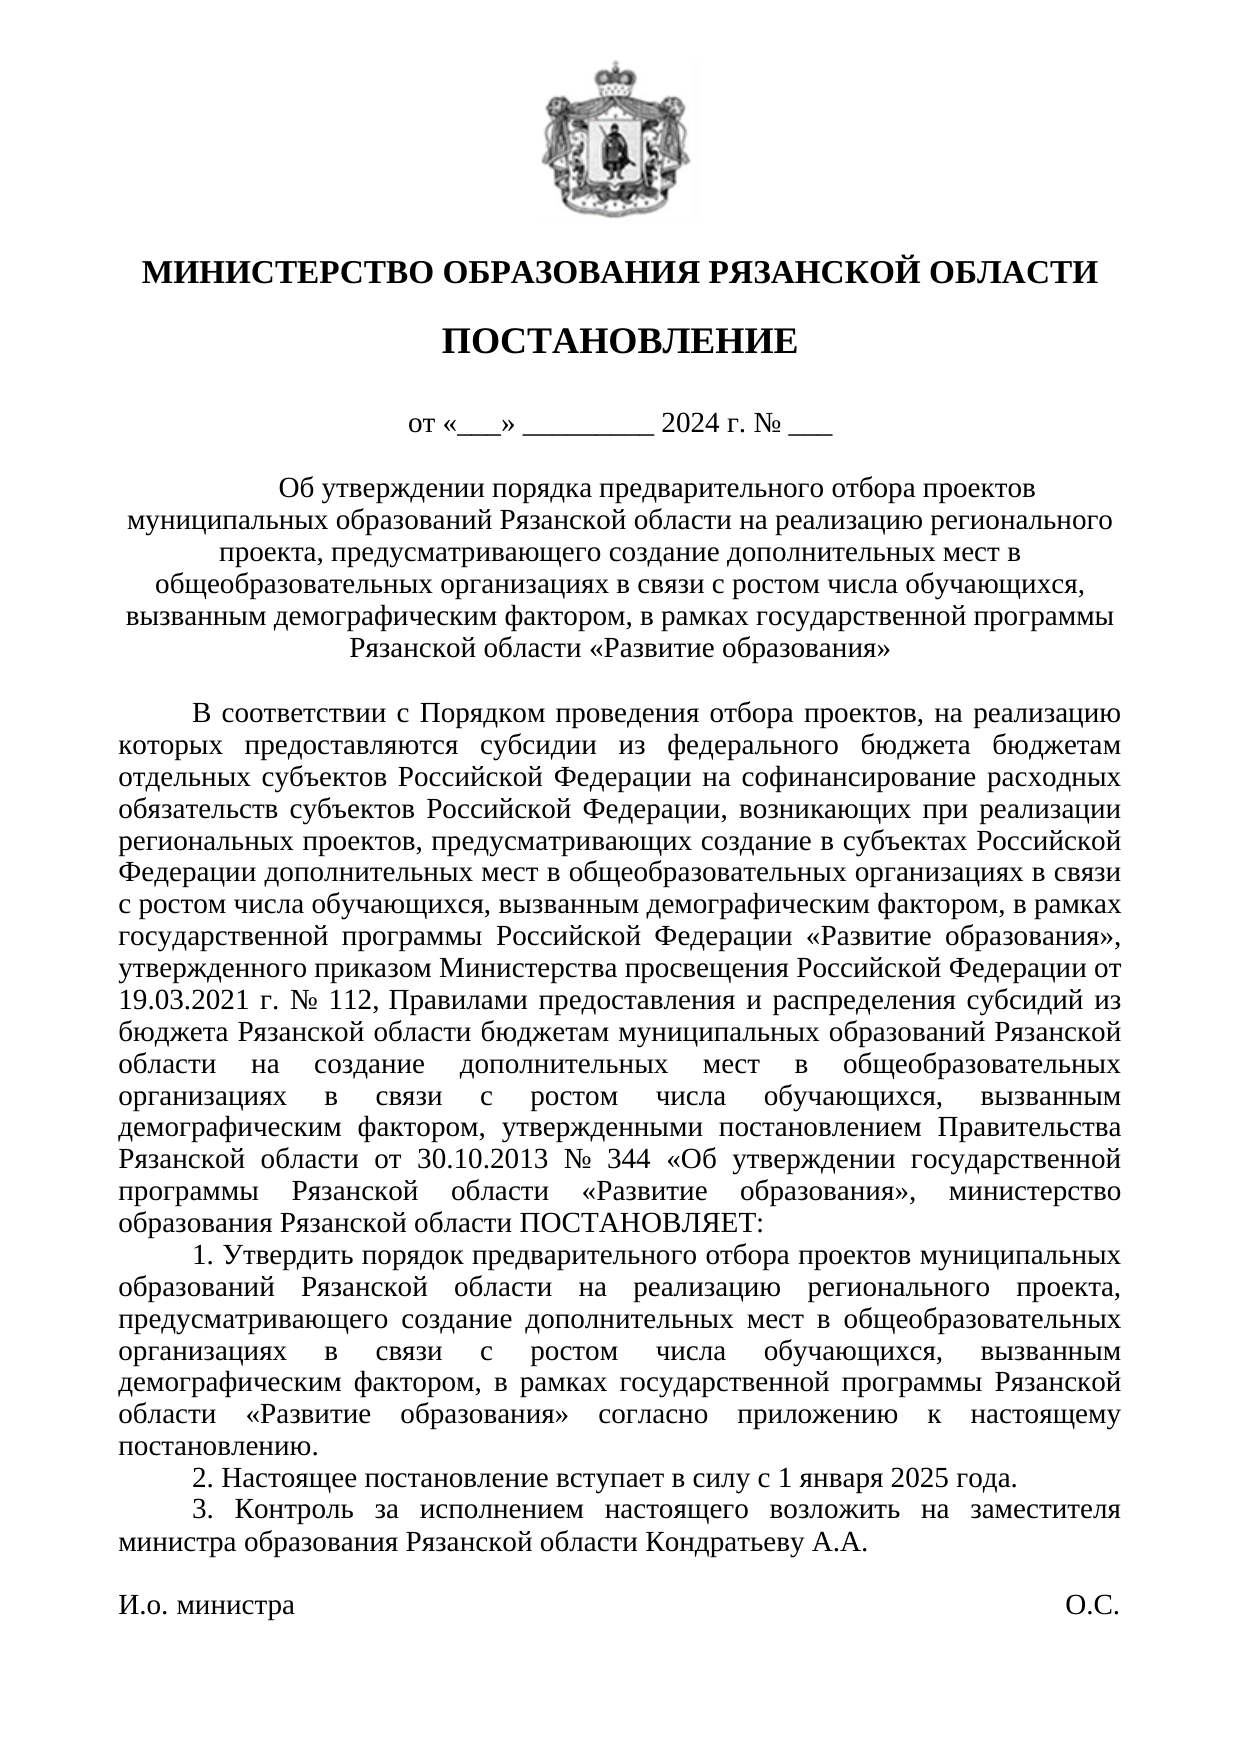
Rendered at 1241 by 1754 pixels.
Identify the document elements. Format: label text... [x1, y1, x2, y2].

title 2. Настоящее постановление вступает в силу с 1 января 2025 года. [118, 1462, 1122, 1493]
title Об утверждении порядка предварительного отбора проектов муниципальных образований Рязанской области на реализацию регионального проекта, предусматривающего создание дополнительных мест в общеобразовательных организациях в связи с ростом числа обучающихся, вызванным демографическим фактором, в рамках государственной программы Рязанской области «Развитие образования» [118, 472, 1122, 663]
title 3. Контроль за исполнением настоящего возложить на заместителя министра образования Рязанской области Кондратьеву А.А. [118, 1493, 1122, 1557]
title 1. Утвердить порядок предварительного отбора проектов муниципальных образований Рязанской области на реализацию регионального проекта, предусматривающего создание дополнительных мест в общеобразовательных организациях в связи с ростом числа обучающихся, вызванным демографическим фактором, в рамках государственной программы Рязанской области «Развитие образования» согласно приложению к настоящему постановлению. [118, 1239, 1122, 1462]
text МИНИСТЕРСТВО ОБРАЗОВАНИЯ РЯЗАНСКОЙ ОБЛАСТИ [118, 252, 1122, 290]
text ПОСТАНОВЛЕНИЕ [118, 319, 1122, 362]
picture [541, 59, 699, 224]
text от «___» _________ 2024 г. № ___ [118, 405, 1122, 439]
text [118, 1589, 1122, 1621]
title В соответствии с Порядком проведения отбора проектов, на реализацию которых предоставляются субсидии из федерального бюджета бюджетам отдельных субъектов Российской Федерации на софинансирование расходных обязательств субъектов Российской Федерации, возникающих при реализации региональных проектов, предусматривающих создание в субъектах Российской Федерации дополнительных мест в общеобразовательных организациях в связи с ростом числа обучающихся, вызванным демографическим фактором, в рамках государственной программы Российской Федерации «Развитие образования», утвержденного приказом Министерства просвещения Российской Федерации от 19.03.2021 г. № 112, Правилами предоставления и распределения субсидий из бюджета Рязанской области бюджетам муниципальных образований Рязанской области на создание дополнительных мест в общеобразовательных организациях в связи с ростом числа обучающихся, вызванным демографическим фактором, утвержденными постановлением Правительства Рязанской области от 30.10.2013 № 344 «Об утверждении государственной программы Рязанской области «Развитие образования», министерство образования Рязанской области ПОСТАНОВЛЯЕТ: [118, 697, 1122, 1239]
